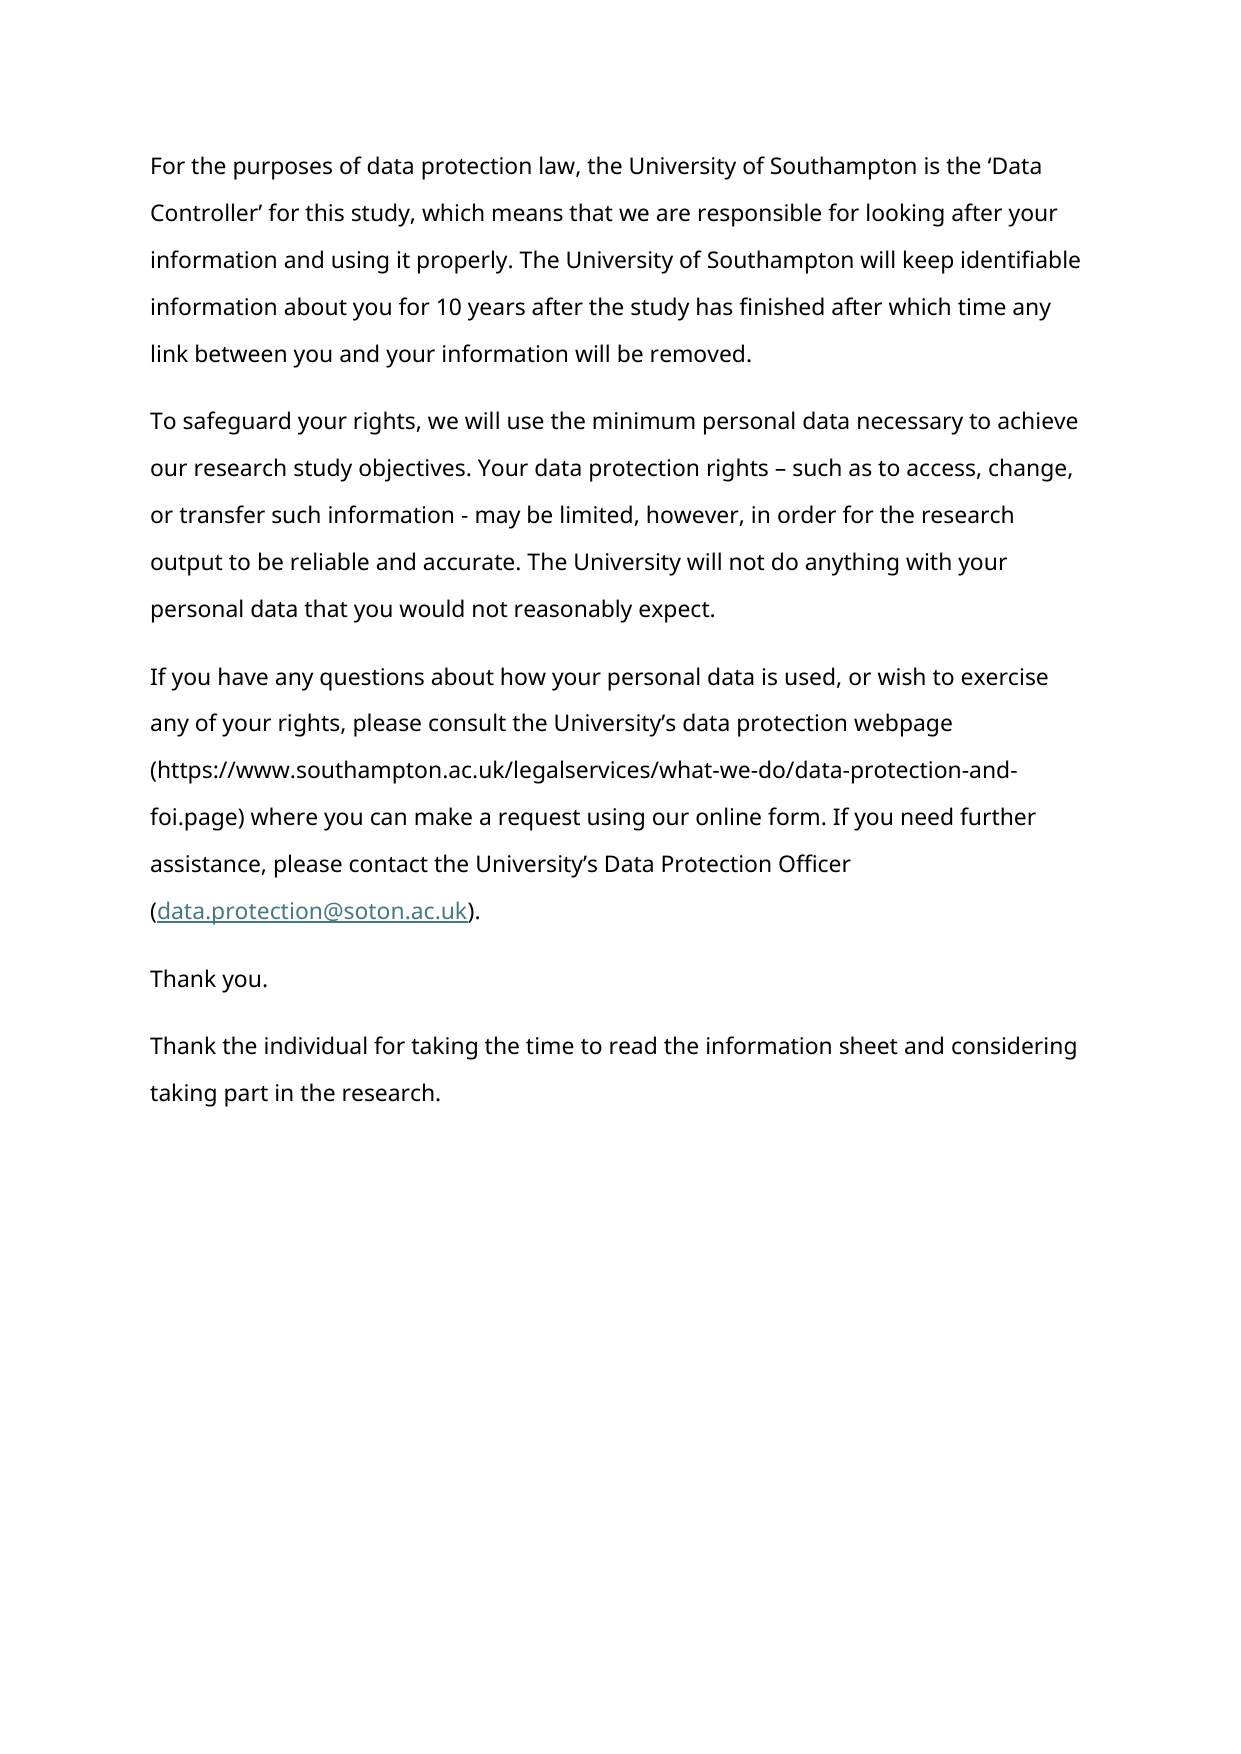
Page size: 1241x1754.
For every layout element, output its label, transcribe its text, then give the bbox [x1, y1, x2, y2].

text If you have any questions about how your personal data is used, or wish to exercise any of your rights, please consult the University’s data protection webpage (https://www.southampton.ac.uk/legalservices/what-we-do/data-protection-and-foi.page) where you can make a request using our online form. If you need further assistance, please contact the University’s Data Protection Officer (data.protection@soton.ac.uk). [150, 660, 1090, 926]
text For the purposes of data protection law, the University of Southampton is the ‘Data Controller’ for this study, which means that we are responsible for looking after your information and using it properly. The University of Southampton will keep identifiable information about you for 10 years after the study has finished after which time any link between you and your information will be removed. [150, 150, 1090, 369]
text Thank you. [150, 962, 1090, 994]
text To safeguard your rights, we will use the minimum personal data necessary to achieve our research study objectives. Your data protection rights – such as to access, change, or transfer such information - may be limited, however, in order for the research output to be reliable and accurate. The University will not do anything with your personal data that you would not reasonably expect. [150, 405, 1090, 624]
text Thank the individual for taking the time to read the information sheet and considering taking part in the research. [150, 1030, 1090, 1108]
